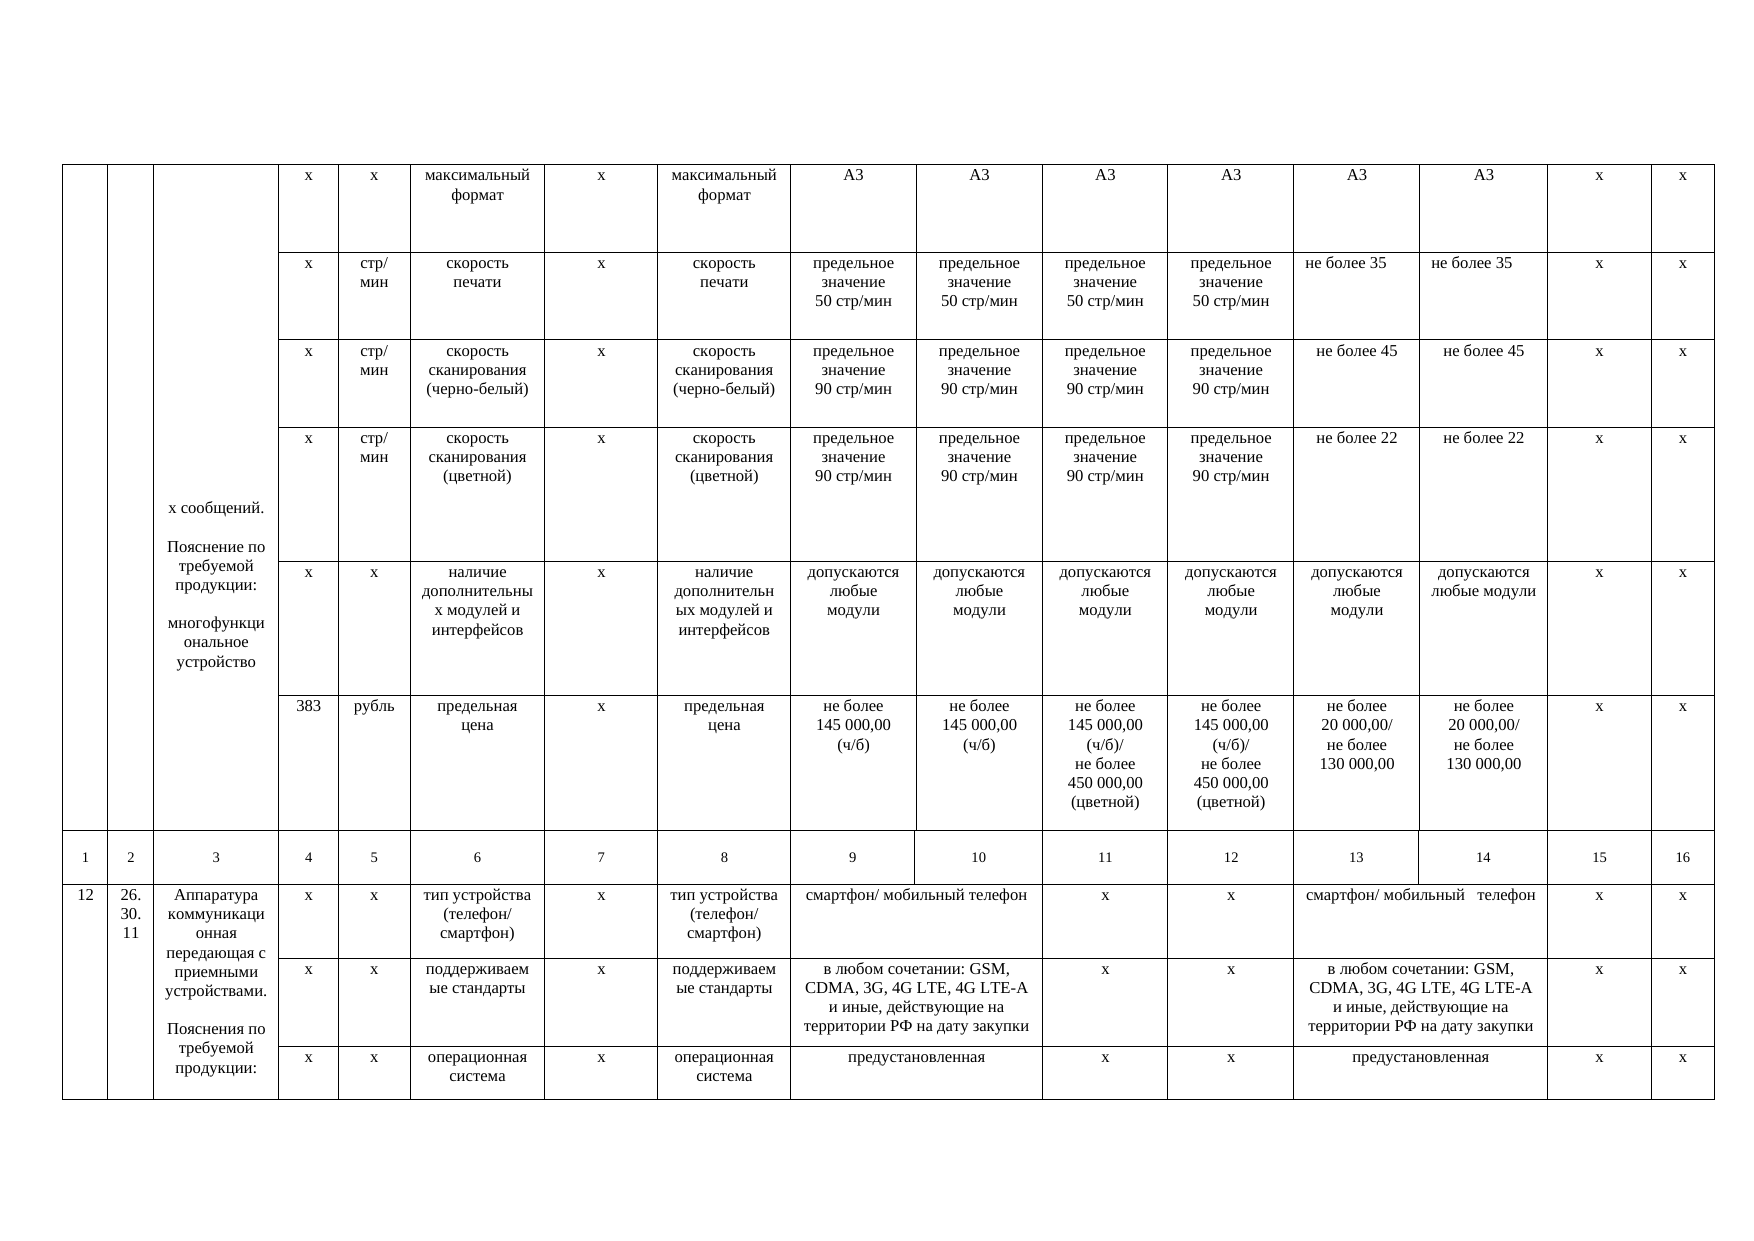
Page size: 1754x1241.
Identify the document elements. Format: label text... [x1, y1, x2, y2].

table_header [1043, 165, 1167, 252]
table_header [1652, 165, 1714, 252]
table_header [154, 165, 278, 830]
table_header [545, 165, 657, 252]
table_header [1548, 165, 1651, 252]
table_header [411, 165, 544, 252]
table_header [917, 165, 1042, 252]
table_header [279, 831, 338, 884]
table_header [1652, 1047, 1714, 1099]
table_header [63, 165, 107, 830]
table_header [791, 165, 916, 252]
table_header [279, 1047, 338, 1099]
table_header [108, 165, 153, 830]
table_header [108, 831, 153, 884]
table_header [1420, 165, 1547, 252]
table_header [279, 165, 338, 252]
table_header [339, 165, 410, 252]
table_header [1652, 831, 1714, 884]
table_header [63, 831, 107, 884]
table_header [1168, 165, 1293, 252]
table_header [658, 165, 790, 252]
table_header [1294, 165, 1419, 252]
